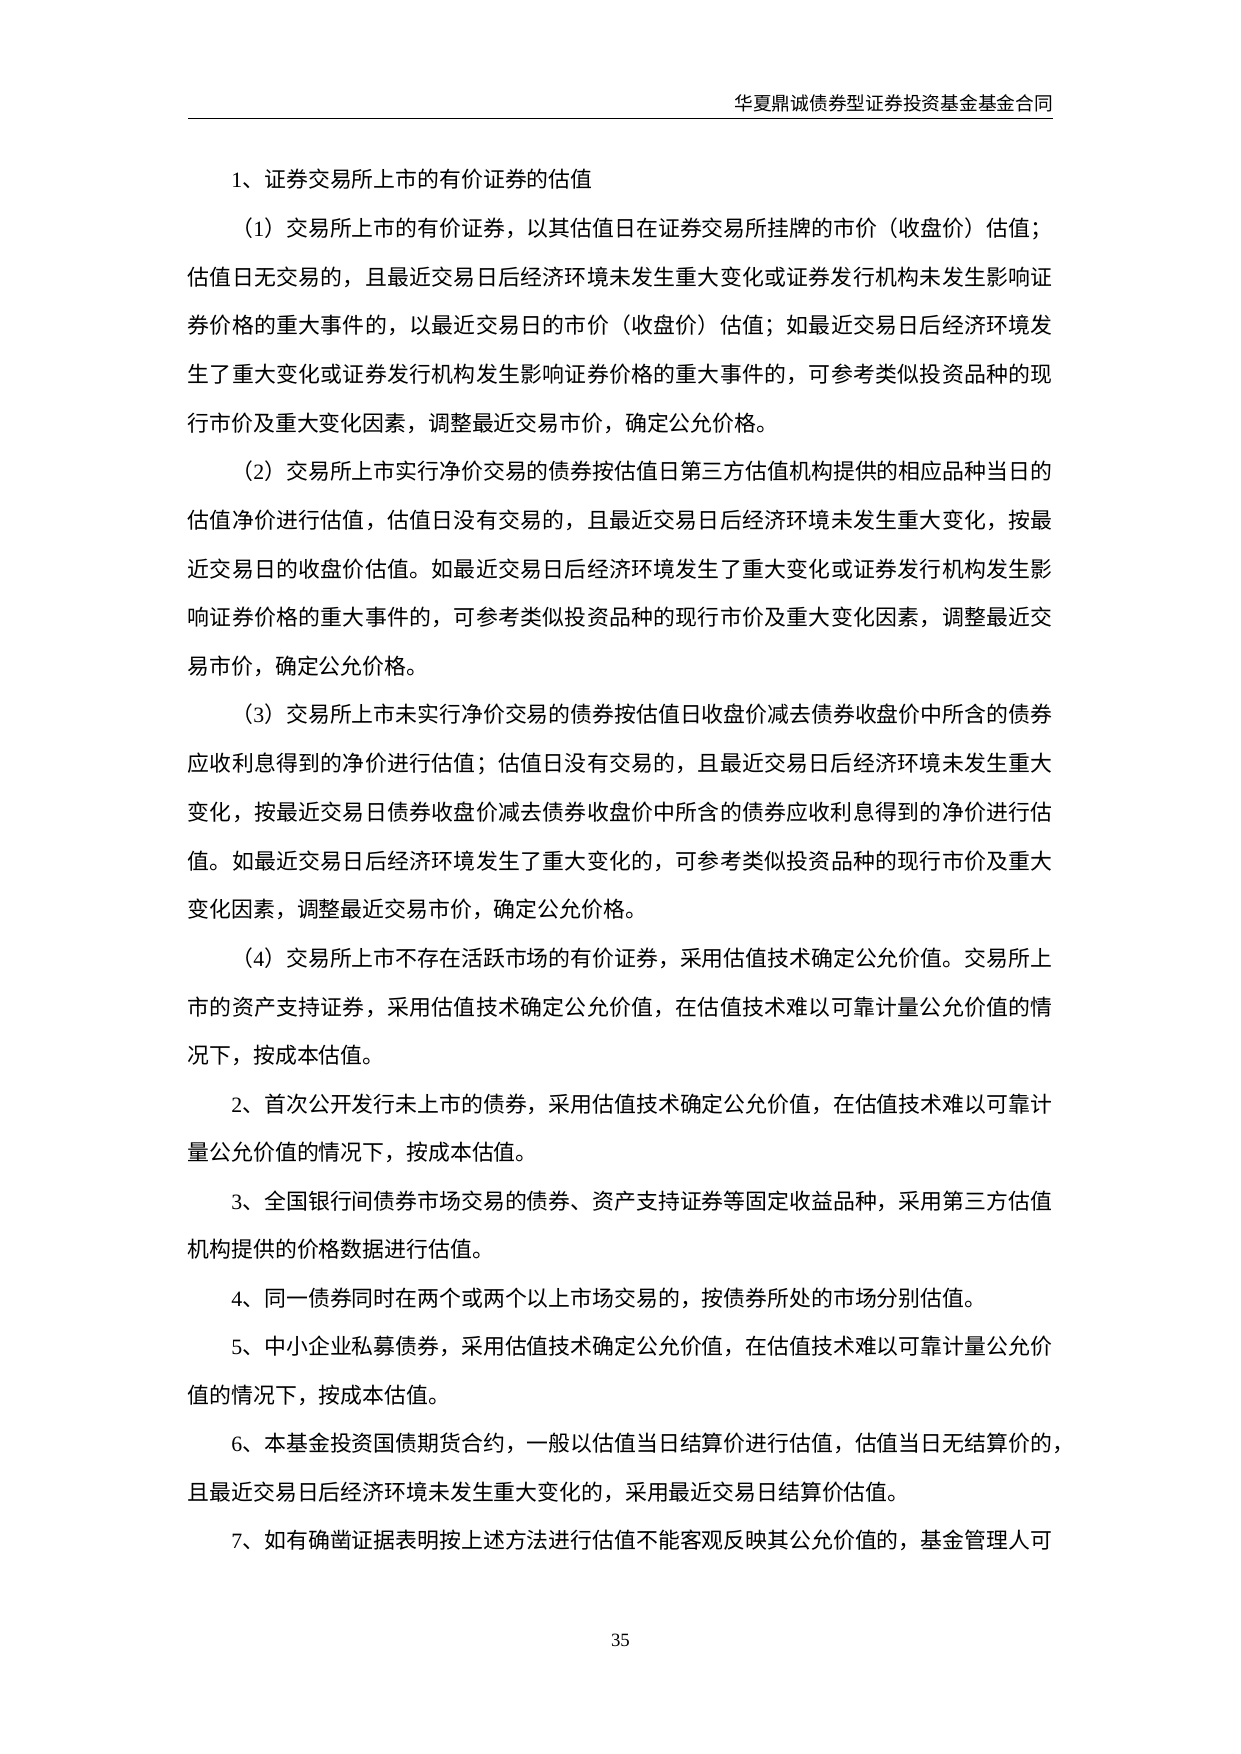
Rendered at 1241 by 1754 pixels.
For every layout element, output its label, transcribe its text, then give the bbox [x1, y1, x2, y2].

text 2、首次公开发行未上市的债券，采用估值技术确定公允价值，在估值技术难以可靠计量公允价值的情况下，按成本估值。 [187, 1086, 1053, 1167]
text 6、本基金投资国债期货合约，一般以估值当日结算价进行估值，估值当日无结算价的，且最近交易日后经济环境未发生重大变化的，采用最近交易日结算价估值。 [187, 1426, 1053, 1507]
text （4）交易所上市不存在活跃市场的有价证券，采用估值技术确定公允价值。交易所上市的资产支持证券，采用估值技术确定公允价值，在估值技术难以可靠计量公允价值的情况下，按成本估值。 [187, 940, 1053, 1070]
text （1）交易所上市的有价证券，以其估值日在证券交易所挂牌的市价（收盘价）估值；估值日无交易的，且最近交易日后经济环境未发生重大变化或证券发行机构未发生影响证券价格的重大事件的，以最近交易日的市价（收盘价）估值；如最近交易日后经济环境发生了重大变化或证券发行机构发生影响证券价格的重大事件的，可参考类似投资品种的现行市价及重大变化因素，调整最近交易市价，确定公允价格。 [187, 210, 1053, 438]
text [187, 1523, 1053, 1555]
text 5、中小企业私募债券，采用估值技术确定公允价值，在估值技术难以可靠计量公允价值的情况下，按成本估值。 [187, 1329, 1053, 1410]
text 1、证券交易所上市的有价证券的估值 [187, 162, 1053, 194]
text （3）交易所上市未实行净价交易的债券按估值日收盘价减去债券收盘价中所含的债券应收利息得到的净价进行估值；估值日没有交易的，且最近交易日后经济环境未发生重大变化，按最近交易日债券收盘价减去债券收盘价中所含的债券应收利息得到的净价进行估值。如最近交易日后经济环境发生了重大变化的，可参考类似投资品种的现行市价及重大变化因素，调整最近交易市价，确定公允价格。 [187, 697, 1053, 924]
text 3、全国银行间债券市场交易的债券、资产支持证券等固定收益品种，采用第三方估值机构提供的价格数据进行估值。 [187, 1183, 1053, 1264]
text 4、同一债券同时在两个或两个以上市场交易的，按债券所处的市场分别估值。 [187, 1280, 1053, 1313]
text （2）交易所上市实行净价交易的债券按估值日第三方估值机构提供的相应品种当日的估值净价进行估值，估值日没有交易的，且最近交易日后经济环境未发生重大变化，按最近交易日的收盘价估值。如最近交易日后经济环境发生了重大变化或证券发行机构发生影响证券价格的重大事件的，可参考类似投资品种的现行市价及重大变化因素，调整最近交易市价，确定公允价格。 [187, 454, 1053, 681]
